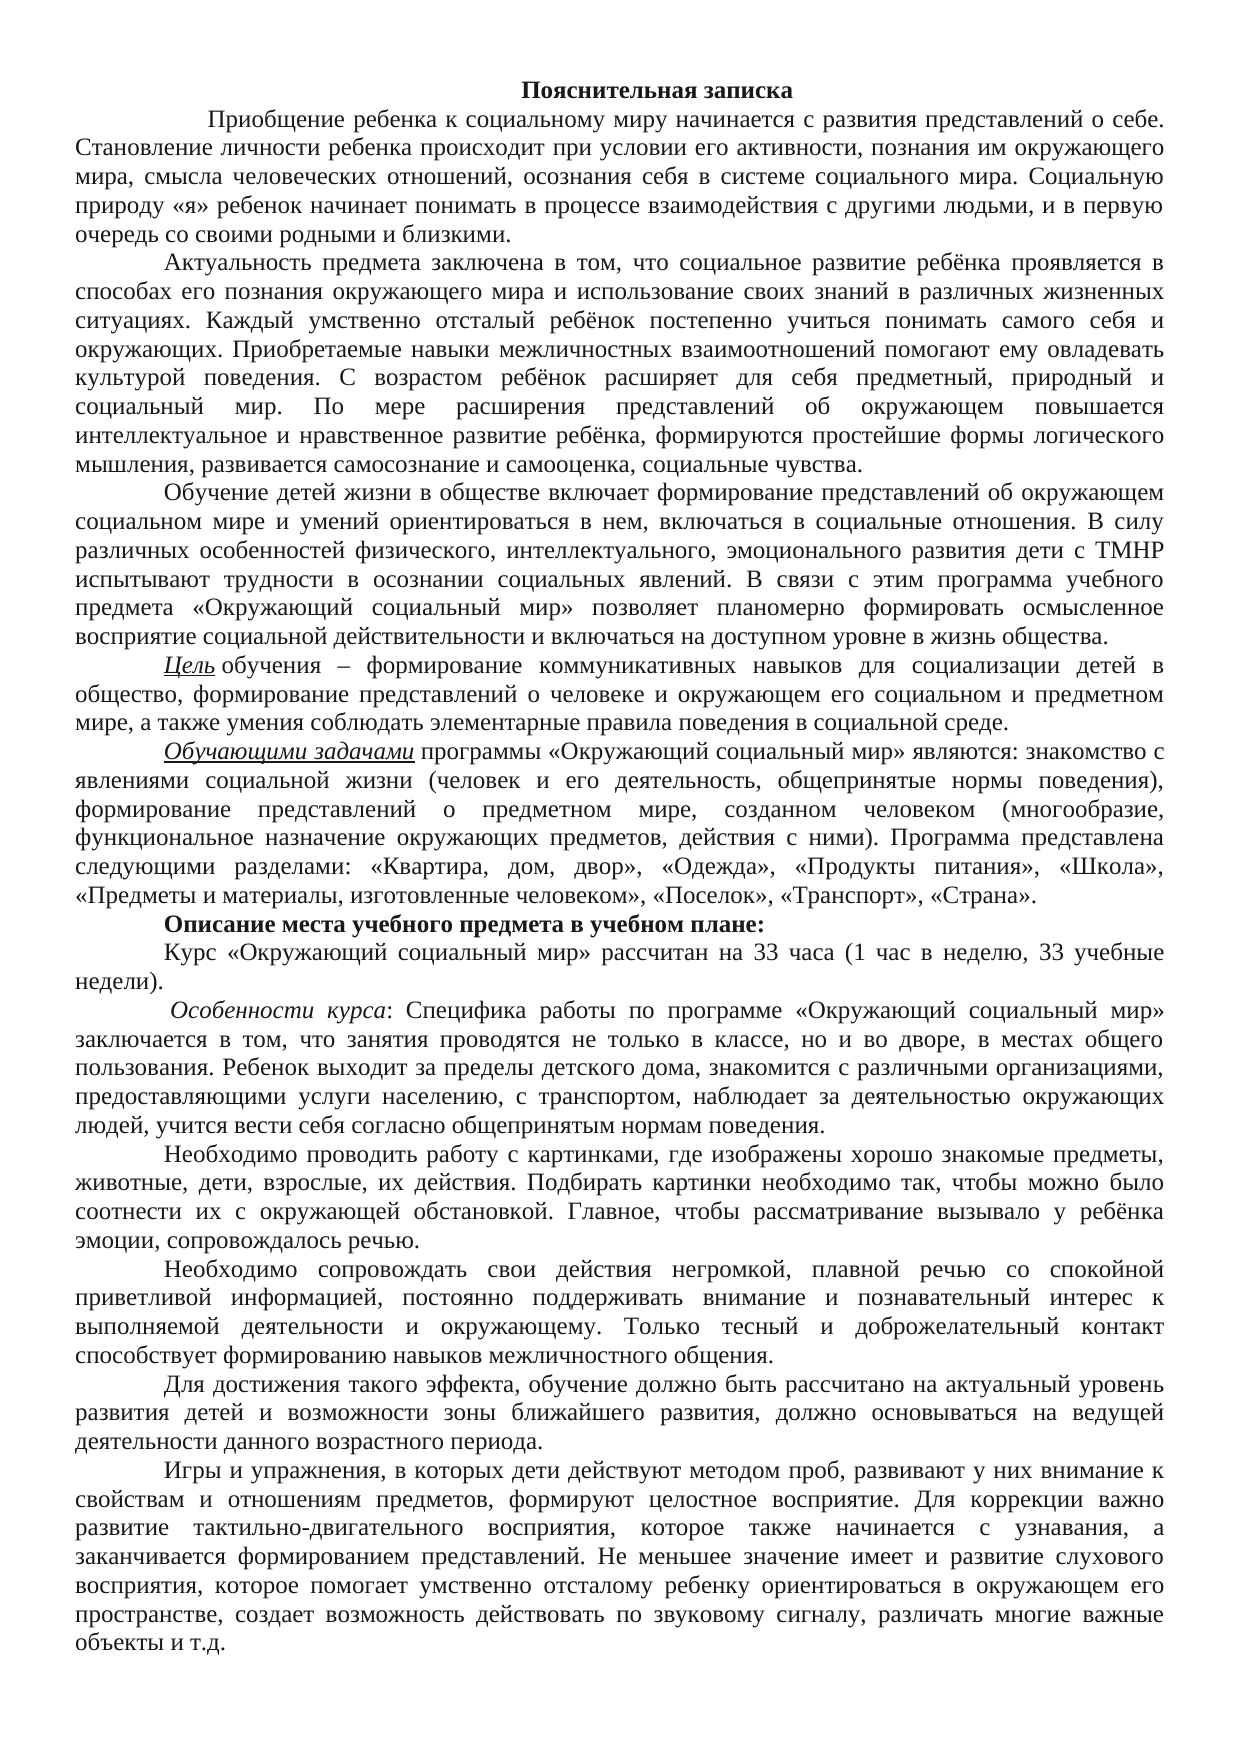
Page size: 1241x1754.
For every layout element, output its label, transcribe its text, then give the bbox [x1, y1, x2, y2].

text Необходимо сопровождать свои действия негромкой, плавной речью со спокойной приветливой информацией, постоянно поддерживать внимание и познавательный интерес к выполняемой деятельности и окружающему. Только тесный и доброжелательный контакт способствует формированию навыков межличностного общения. [75, 1254, 1165, 1369]
text Необходимо проводить работу с картинками, где изображены хорошо знакомые предметы, животные, дети, взрослые, их действия. Подбирать картинки необходимо так, чтобы можно было соотнести их с окружающей обстановкой. Главное, чтобы рассматривание вызывало у ребёнка эмоции, сопровождалось речью. [75, 1139, 1165, 1254]
text Курс «Окружающий социальный мир» рассчитан на 33 часа (1 час в неделю, 33 учебные недели). [75, 937, 1165, 995]
text Пояснительная записка [75, 75, 1165, 104]
text Обучение детей жизни в обществе включает формирование представлений об окружающем социальном мире и умений ориентироваться в нем, включаться в социальные отношения. В силу различных особенностей физического, интеллектуального, эмоционального развития дети с ТМНР испытывают трудности в осознании социальных явлений. В связи с этим программа учебного предмета «Окружающий социальный мир» позволяет планомерно формировать осмысленное восприятие социальной действительности и включаться на доступном уровне в жизнь общества. [75, 477, 1165, 650]
text Обучающими задачами программы «Окружающий социальный мир» являются: знакомство с явлениями социальной жизни (человек и его деятельность, общепринятые нормы поведения), формирование представлений о предметном мире, созданном человеком (многообразие, функциональное назначение окружающих предметов, действия с ними). Программа представлена следующими разделами: «Квартира, дом, двор», «Одежда», «Продукты питания», «Школа», «Предметы и материалы, изготовленные человеком», «Поселок», «Транспорт», «Страна». [75, 736, 1165, 909]
text Для достижения такого эффекта, обучение должно быть рассчитано на актуальный уровень развития детей и возможности зоны ближайшего развития, должно основываться на ведущей деятельности данного возрастного периода. [75, 1369, 1165, 1455]
text Приобщение ребенка к социальному миру начинается с развития представлений о себе. Становление личности ребенка происходит при условии его активности, познания им окружающего мира, смысла человеческих отношений, осознания себя в системе социального мира. Социальную природу «я» ребенок начинает понимать в процессе взаимодействия с другими людьми, и в первую очередь со своими родными и близкими. [75, 104, 1165, 247]
text Особенности курса: Специфика работы по программе «Окружающий социальный мир» заключается в том, что занятия проводятся не только в классе, но и во дворе, в местах общего пользования. Ребенок выходит за пределы детского дома, знакомится с различными организациями, предоставляющими услуги населению, с транспортом, наблюдает за деятельностью окружающих людей, учится вести себя согласно общепринятым нормам поведения. [75, 995, 1165, 1139]
text Актуальность предмета заключена в том, что социальное развитие ребёнка проявляется в способах его познания окружающего мира и использование своих знаний в различных жизненных ситуациях. Каждый умственно отсталый ребёнок постепенно учиться понимать самого себя и окружающих. Приобретаемые навыки межличностных взаимоотношений помогают ему овладевать культурой поведения. С возрастом ребёнок расширяет для себя предметный, природный и социальный мир. По мере расширения представлений об окружающем повышается интеллектуальное и нравственное развитие ребёнка, формируются простейшие формы логического мышления, развивается самосознание и самооценка, социальные чувства. [75, 247, 1165, 477]
text Цель обучения – формирование коммуникативных навыков для социализации детей в общество, формирование представлений о человеке и окружающем его социальном и предметном мире, а также умения соблюдать элементарные правила поведения в социальной среде. [75, 650, 1165, 736]
text Описание места учебного предмета в учебном плане: [75, 909, 1165, 937]
text Игры и упражнения, в которых дети действуют методом проб, развивают у них внимание к свойствам и отношениям предметов, формируют целостное восприятие. Для коррекции важно развитие тактильно-двигательного восприятия, которое также начинается с узнавания, а заканчивается формированием представлений. Не меньшее значение имеет и развитие слухового восприятия, которое помогает умственно отсталому ребенку ориентироваться в окружающем его пространстве, создает возможность действовать по звуковому сигналу, различать многие важные объекты и т.д. [75, 1455, 1165, 1656]
